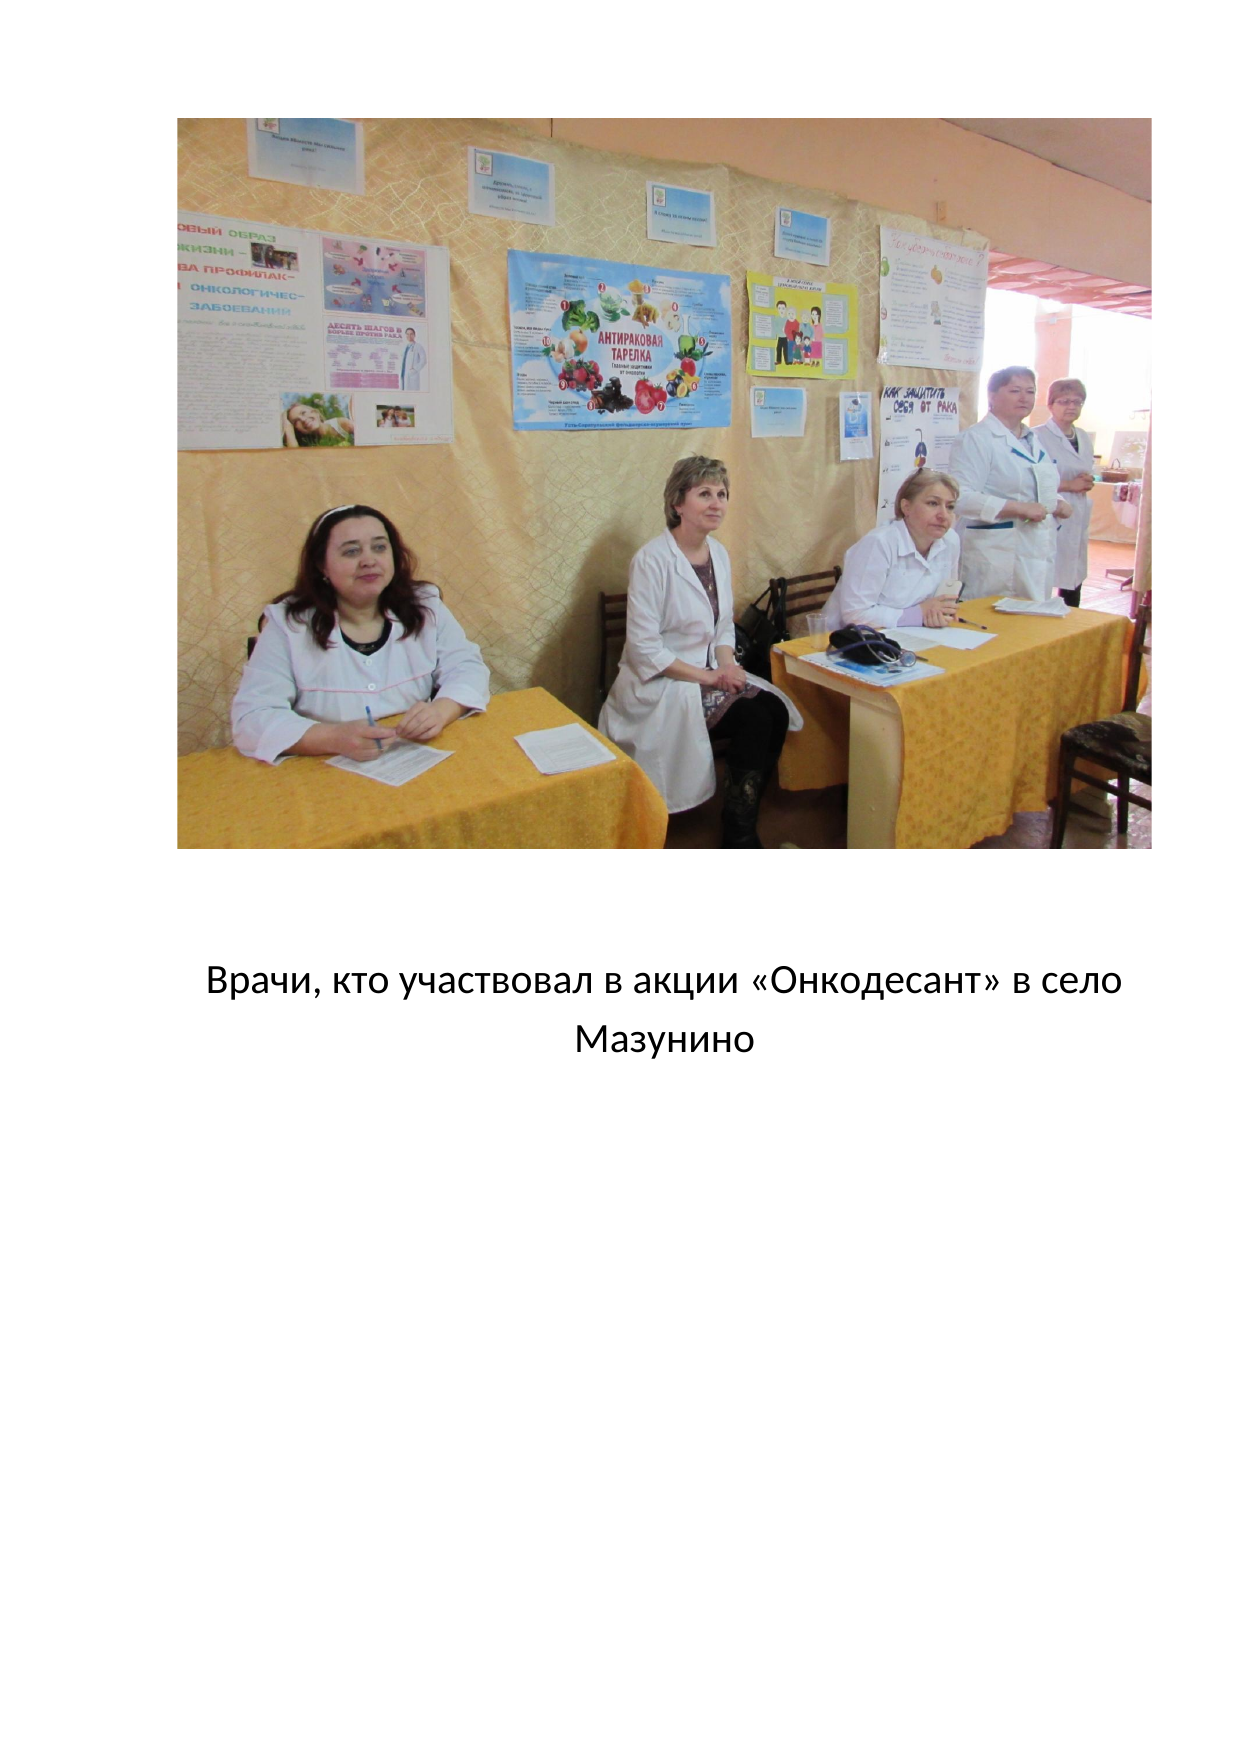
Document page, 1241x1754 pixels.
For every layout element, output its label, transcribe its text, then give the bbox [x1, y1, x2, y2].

text Врачи, кто участвовал в акции «Онкодесант» в село Мазунино [177, 953, 1152, 1062]
picture [177, 118, 1152, 849]
